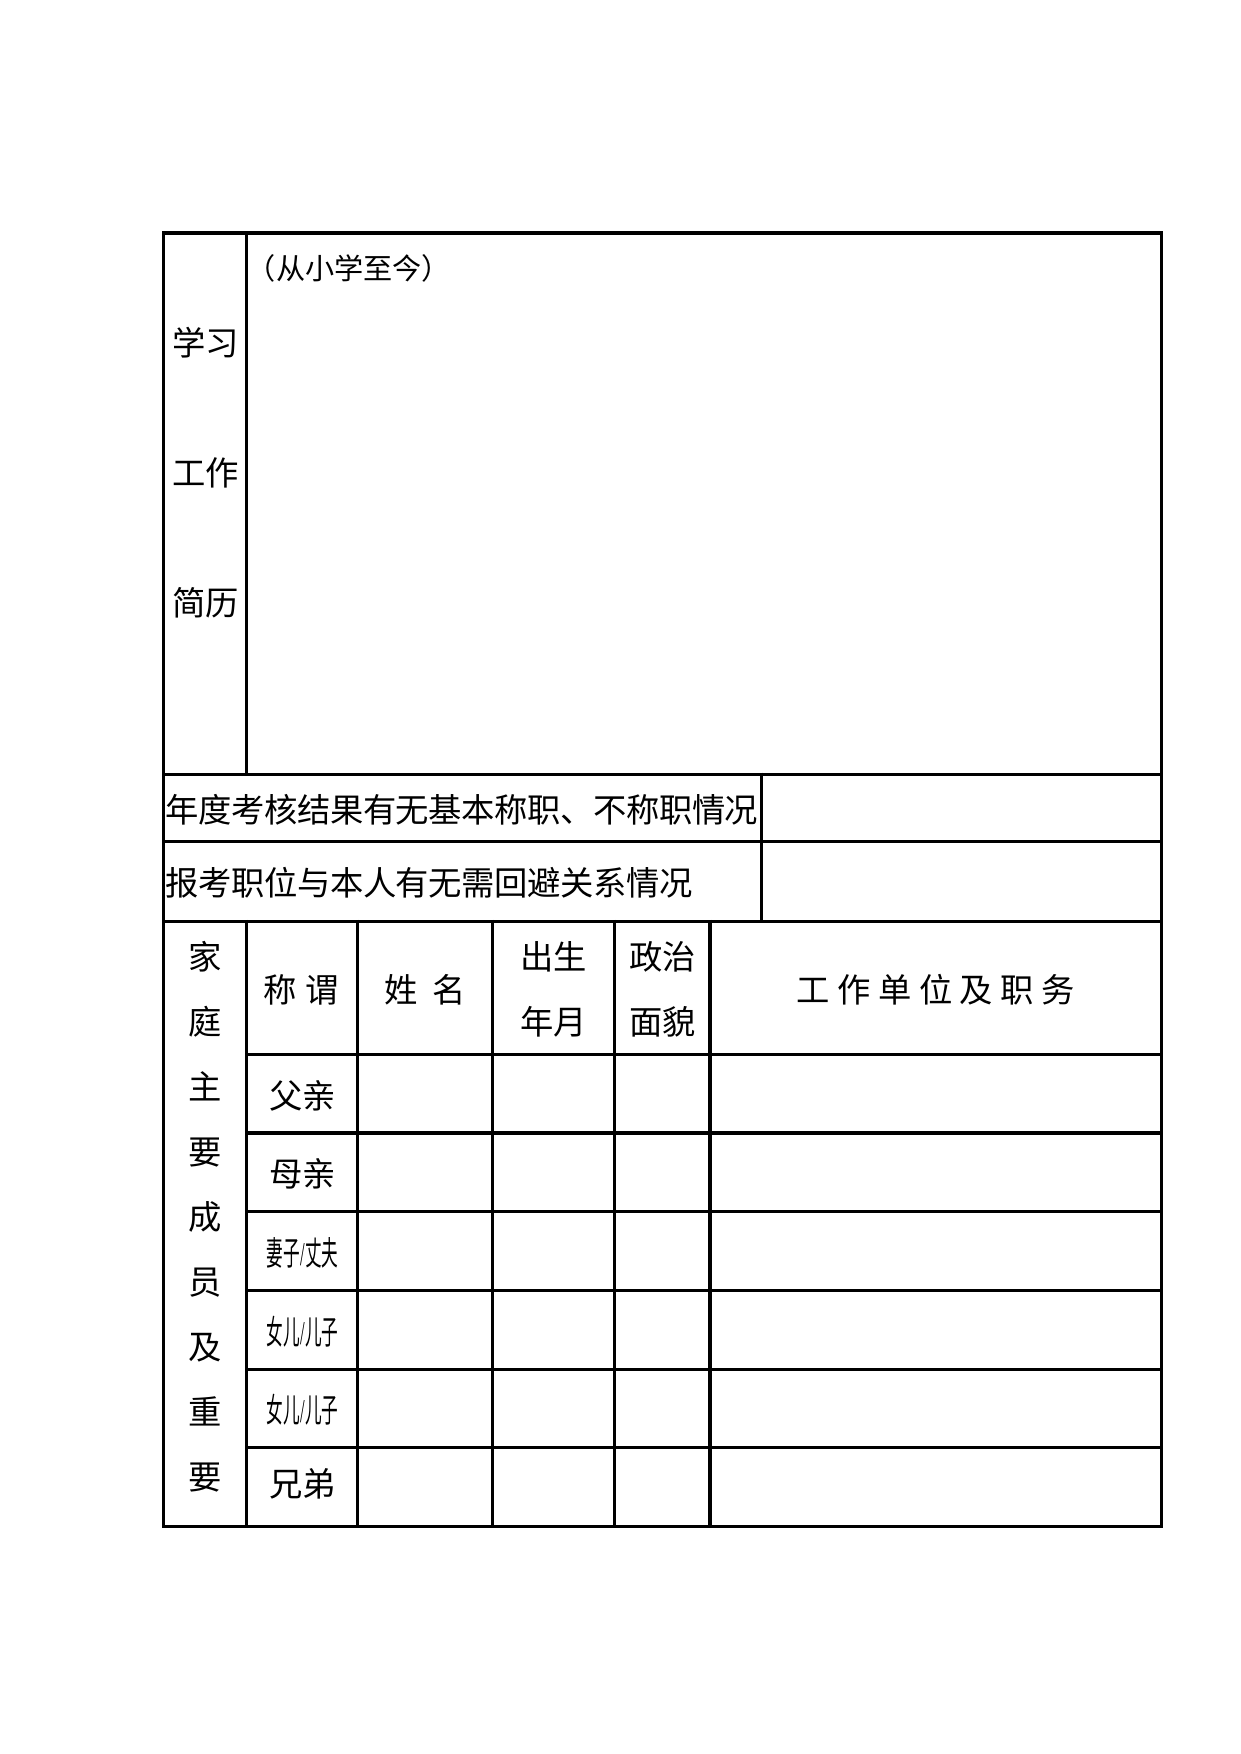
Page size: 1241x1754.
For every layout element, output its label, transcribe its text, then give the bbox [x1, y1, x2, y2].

table_cell 母亲 [248, 1135, 356, 1210]
table_cell 年度考核结果有无基本称职、不称职情况 [165, 776, 760, 839]
table_cell 妻子/丈夫 [248, 1213, 356, 1289]
table_cell 女儿/儿子 [248, 1292, 356, 1367]
table_cell 兄弟 [248, 1449, 356, 1525]
table_cell 出生 年月 [494, 923, 613, 1053]
table_cell [359, 1056, 491, 1131]
table_cell [616, 1292, 708, 1367]
table_cell 姓 名 [359, 923, 491, 1053]
table_cell [616, 1449, 708, 1525]
table_cell 家 庭 主 要 成 员 及 重 要 社 会 关 系 [165, 923, 245, 1525]
table_cell [712, 1135, 1160, 1210]
table_cell [494, 1449, 613, 1525]
table_cell [616, 1213, 708, 1289]
table_cell [359, 1449, 491, 1525]
table_cell [712, 1371, 1160, 1446]
table_cell [359, 1135, 491, 1210]
table_cell [616, 1135, 708, 1210]
table_cell 女儿/儿子 [248, 1371, 356, 1446]
table_cell [712, 1292, 1160, 1367]
table_cell [712, 1449, 1160, 1525]
table_cell [712, 1213, 1160, 1289]
table_cell 工 作 单 位 及 职 务 [712, 923, 1160, 1053]
table_cell [763, 776, 1160, 839]
table_cell [763, 843, 1160, 920]
table_cell [359, 1292, 491, 1367]
table_cell [494, 1213, 613, 1289]
table_cell [616, 1371, 708, 1446]
table_cell 学习 工作 简历 [165, 235, 245, 773]
table_cell [494, 1371, 613, 1446]
table_cell [359, 1371, 491, 1446]
table_cell （从小学至今） [248, 235, 1160, 773]
table_cell [494, 1135, 613, 1210]
table_cell [494, 1292, 613, 1367]
table_cell [712, 1056, 1160, 1131]
table_cell 报考职位与本人有无需回避关系情况 [165, 843, 760, 920]
table_cell 政治 面貌 [616, 923, 708, 1053]
table_cell [616, 1056, 708, 1131]
table_cell [494, 1056, 613, 1131]
table_cell 称 谓 [248, 923, 356, 1053]
table_cell [359, 1213, 491, 1289]
table_cell 父亲 [248, 1056, 356, 1131]
